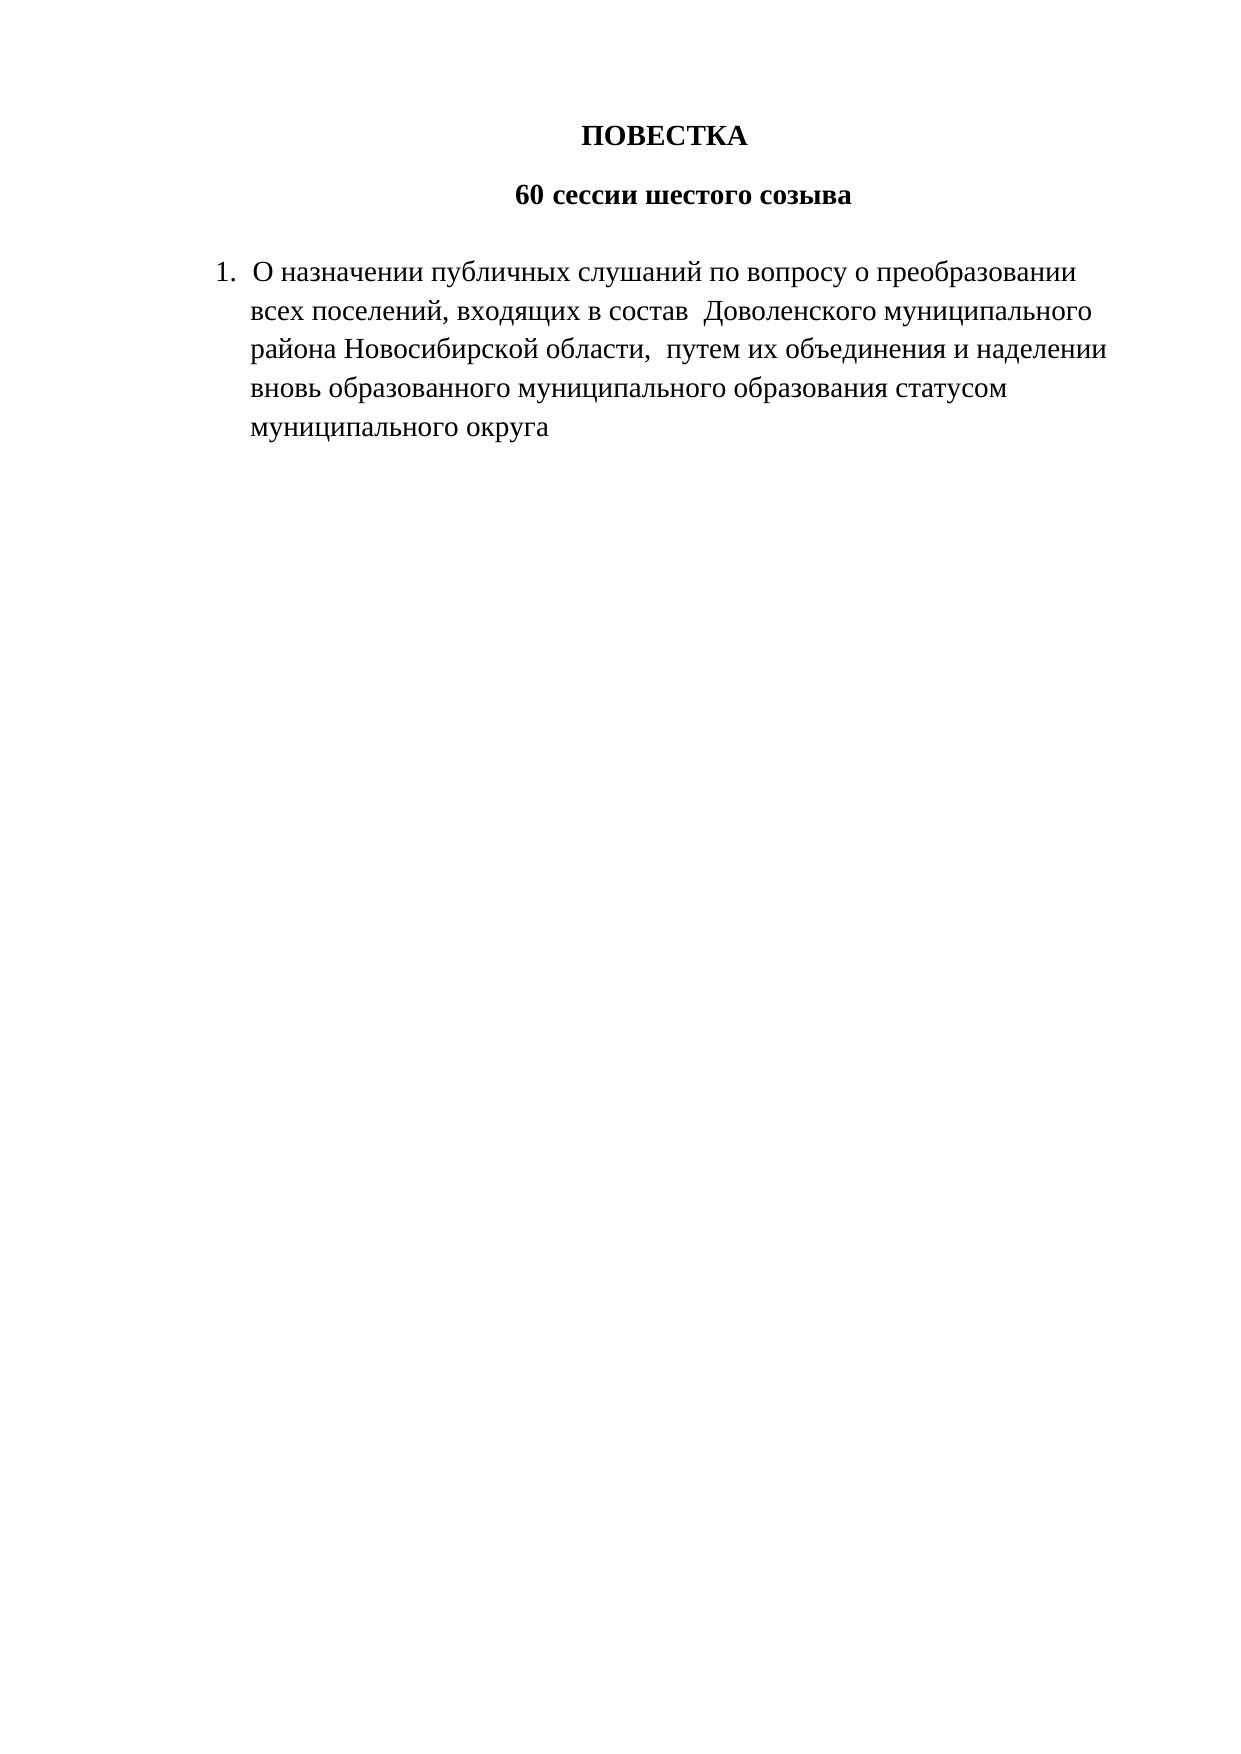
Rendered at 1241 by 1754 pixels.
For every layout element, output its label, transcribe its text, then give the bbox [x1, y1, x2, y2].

list сессии шестого созыва [215, 177, 1152, 211]
text района Новосибирской области, путем их объединения и наделении [177, 332, 1152, 365]
text ПОВЕСТКА [177, 118, 1152, 152]
text всех поселений, входящих в состав Доволенского муниципального [177, 293, 1152, 327]
text муниципального округа [177, 409, 1152, 442]
text вновь образованного муниципального образования статусом [177, 370, 1152, 404]
list О назначении публичных слушаний по вопросу о преобразовании [215, 254, 1152, 288]
